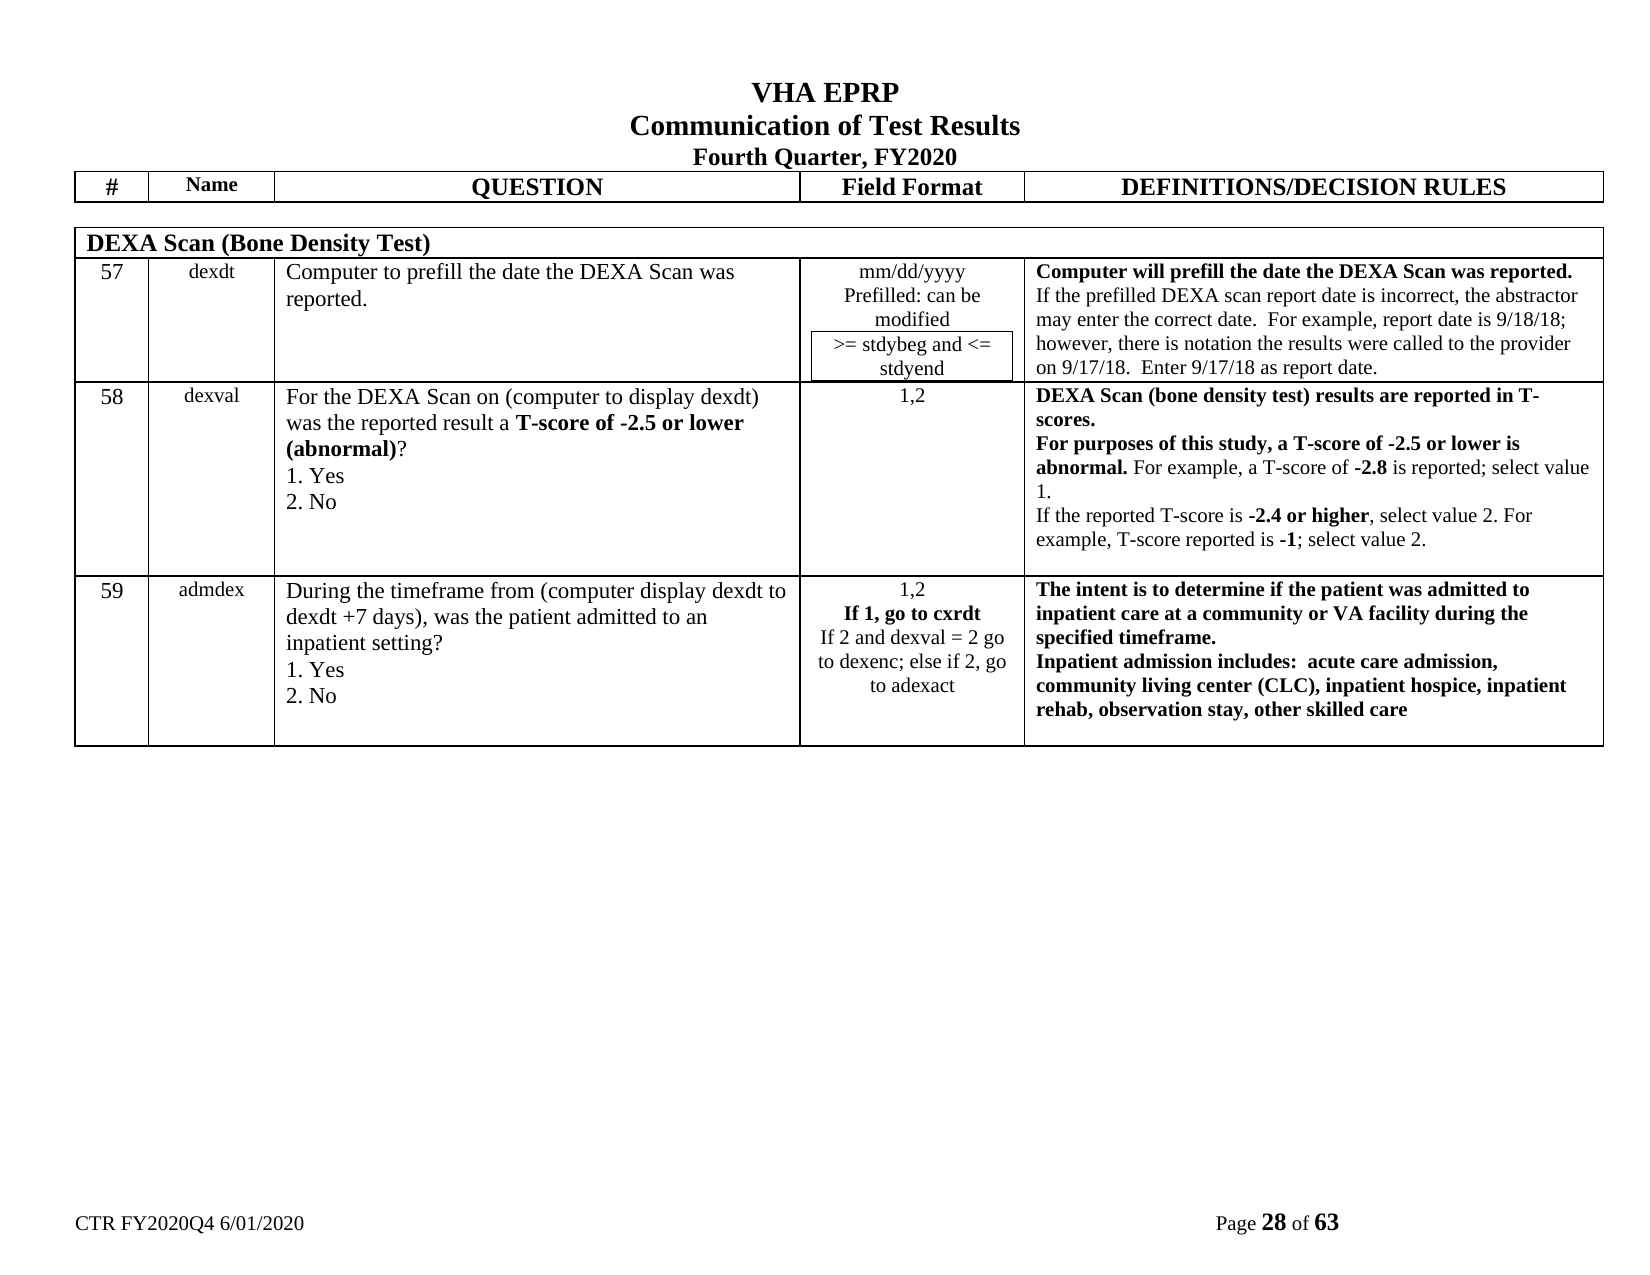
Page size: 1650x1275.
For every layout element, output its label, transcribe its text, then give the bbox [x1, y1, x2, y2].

table_cell 57 [76, 259, 148, 381]
table_cell For the DEXA Scan on (computer to display dexdt) was the reported result a T-score of -2.5 or lower (abnormal)? 1. Yes 2. No [275, 383, 799, 575]
table_cell dexdt [149, 259, 274, 381]
table_cell During the timeframe from (computer display dexdt to dexdt +7 days), was the patient admitted to an inpatient setting? 1. Yes 2. No [275, 577, 799, 745]
table_cell Computer will prefill the date the DEXA Scan was reported. If the prefilled DEXA scan report date is incorrect, the abstractor may enter the correct date. For example, report date is 9/18/18; however, there is notation the results were called to the provider on 9/17/18. Enter 9/17/18 as report date. [1025, 259, 1603, 381]
table_cell mm/dd/yyyy Prefilled: can be modified [801, 259, 1024, 381]
table_cell 1,2 If 1, go to cxrdt If 2 and dexval = 2 go to dexenc; else if 2, go to adexact [801, 577, 1024, 745]
table_cell admdex [149, 577, 274, 745]
table_cell DEXA Scan (bone density test) results are reported in T-scores. For purposes of this study, a T-score of -2.5 or lower is abnormal. For example, a T-score of -2.8 is reported; select value 1. If the reported T-score is -2.4 or higher, select value 2. For example, T-score reported is -1; select value 2. [1025, 383, 1603, 575]
table_cell Computer to prefill the date the DEXA Scan was reported. [275, 259, 799, 381]
table_cell 58 [76, 383, 148, 575]
table_cell 59 [76, 577, 148, 745]
table_cell dexval [149, 383, 274, 575]
table_cell DEXA Scan (Bone Density Test) [76, 228, 1603, 257]
table_cell 1,2 [801, 383, 1024, 575]
table_cell The intent is to determine if the patient was admitted to inpatient care at a community or VA facility during the specified timeframe. Inpatient admission includes: acute care admission, community living center (CLC), inpatient hospice, inpatient rehab, observation stay, other skilled care [1025, 577, 1603, 745]
